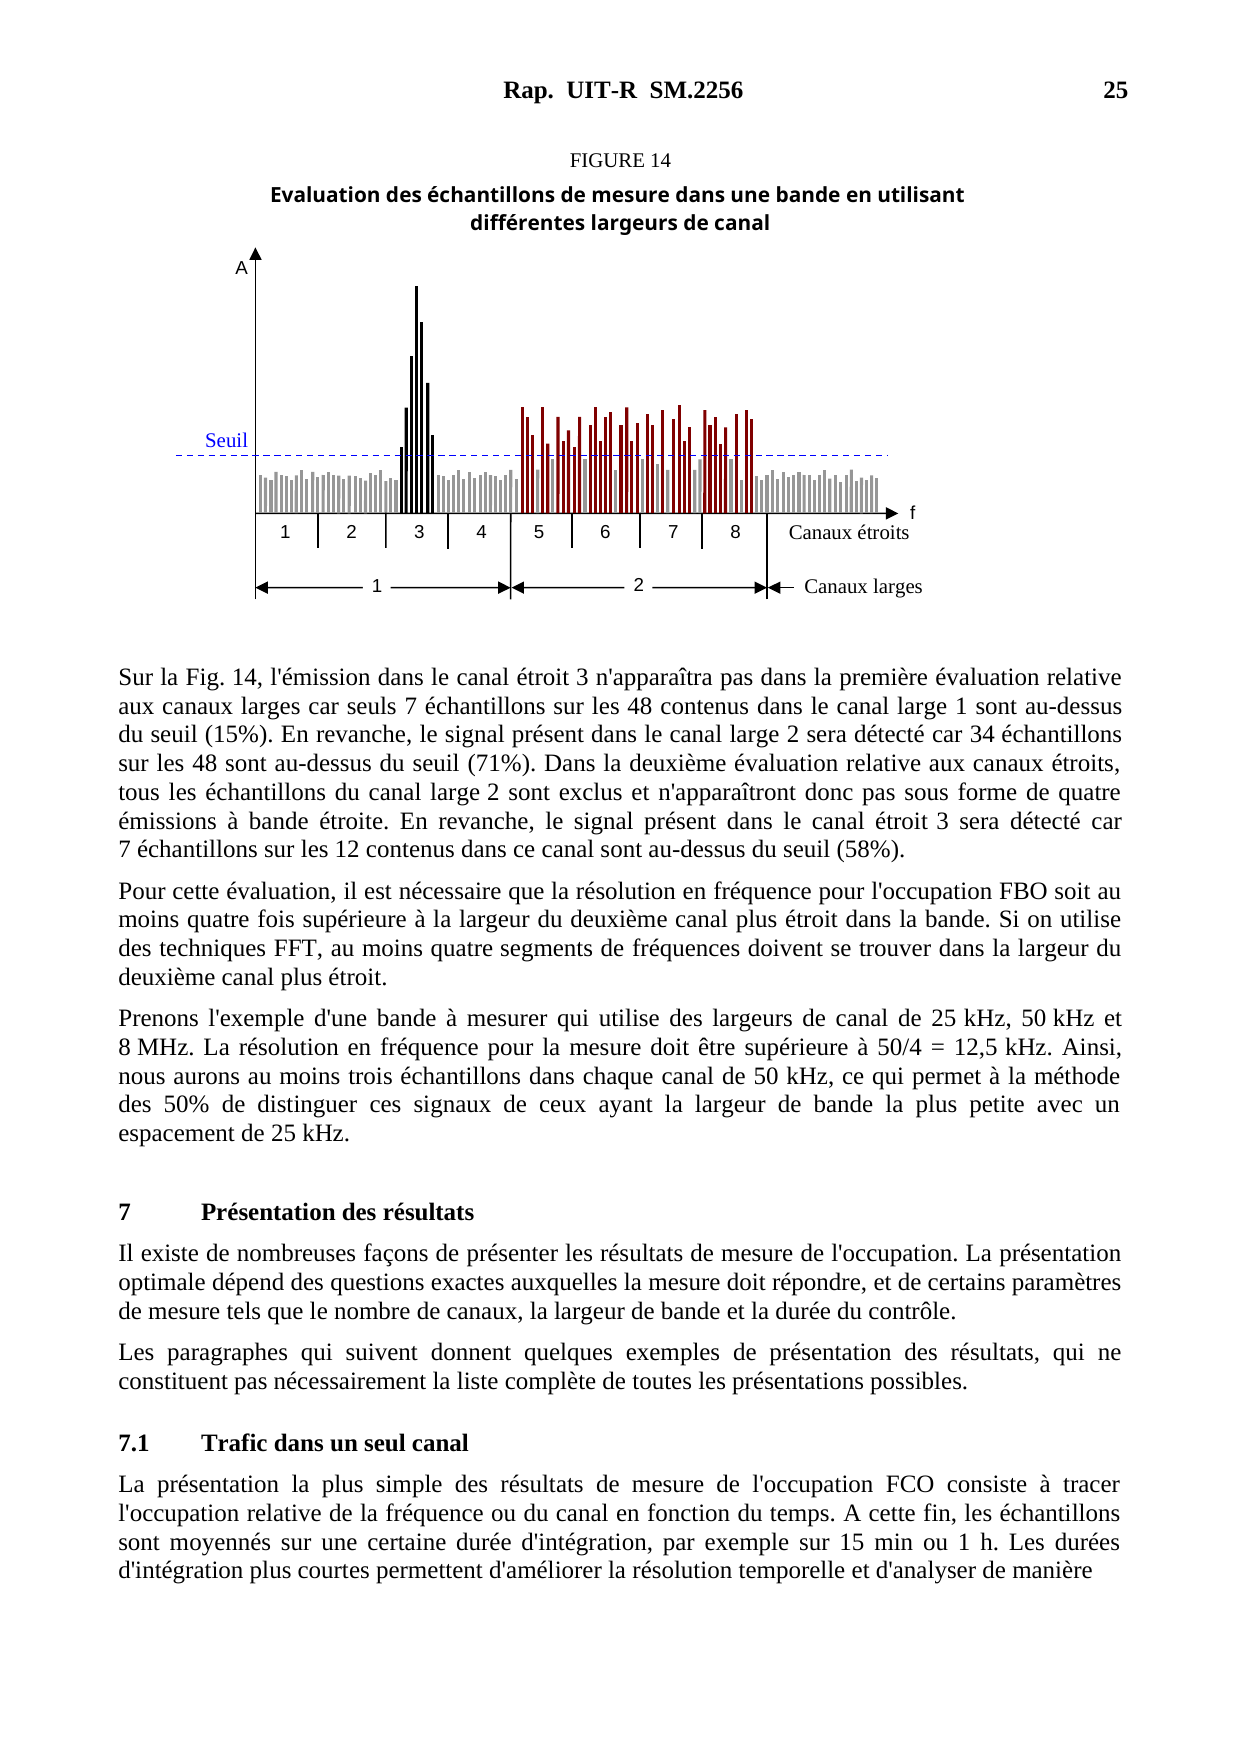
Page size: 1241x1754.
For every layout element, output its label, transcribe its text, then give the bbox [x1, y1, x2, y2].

text Pour cette évaluation, il est nécessaire que la résolution en fréquence pour l'occupation FBO soit au moins quatre fois supérieure à la largeur du deuxième canal plus étroit dans la bande. Si on utilise des techniques FFT, au moins quatre segments de fréquences doivent se trouver dans la largeur du deuxième canal plus étroit. [118, 876, 1122, 991]
title Evaluation des échantillons de mesure dans une bande en utilisant différentes largeurs de canal [118, 180, 1122, 237]
subtitle 7 Présentation des résultats [118, 1197, 1122, 1226]
text Les paragraphes qui suivent donnent quelques exemples de présentation des résultats, qui ne constituent pas nécessairement la liste complète de toutes les présentations possibles. [118, 1337, 1122, 1394]
text Figure 14 [118, 148, 1122, 172]
text Sur la Fig. 14, l'émission dans le canal étroit 3 n'apparaîtra pas dans la première évaluation relative aux canaux larges car seuls 7 échantillons sur les 48 contenus dans le canal large 1 sont au-dessus du seuil (15%). En revanche, le signal présent dans le canal large 2 sera détecté car 34 échantillons sur les 48 sont au-dessus du seuil (71%). Dans la deuxième évaluation relative aux canaux étroits, tous les échantillons du canal large 2 sont exclus et n'apparaîtront donc pas sous forme de quatre émissions à bande étroite. En revanche, le signal présent dans le canal étroit 3 sera détecté car 7 échantillons sur les 12 contenus dans ce canal sont au-dessus du seuil (58%). [118, 662, 1122, 863]
text Il existe de nombreuses façons de présenter les résultats de mesure de l'occupation. La présentation optimale dépend des questions exactes auxquelles la mesure doit répondre, et de certains paramètres de mesure tels que le nombre de canaux, la largeur de bande et la durée du contrôle. [118, 1238, 1122, 1324]
subtitle 7.1 Trafic dans un seul canal [118, 1428, 1122, 1457]
text La présentation la plus simple des résultats de mesure de l'occupation FCO consiste à tracer l'occupation relative de la fréquence ou du canal en fonction du temps. A cette fin, les échantillons sont moyennés sur une certaine durée d'intégration, par exemple sur 15 min ou 1 h. Les durées d'intégration plus courtes permettent d'améliorer la résolution temporelle et d'analyser de manière [118, 1469, 1122, 1584]
text Prenons l'exemple d'une bande à mesurer qui utilise des largeurs de canal de 25 kHz, 50 kHz et 8 MHz. La résolution en fréquence pour la mesure doit être supérieure à 50/4 = 12,5 kHz. Ainsi, nous aurons au moins trois échantillons dans chaque canal de 50 kHz, ce qui permet à la méthode des 50% de distinguer ces signaux de ceux ayant la largeur de bande la plus petite avec un espacement de 25 kHz. [118, 1003, 1122, 1147]
